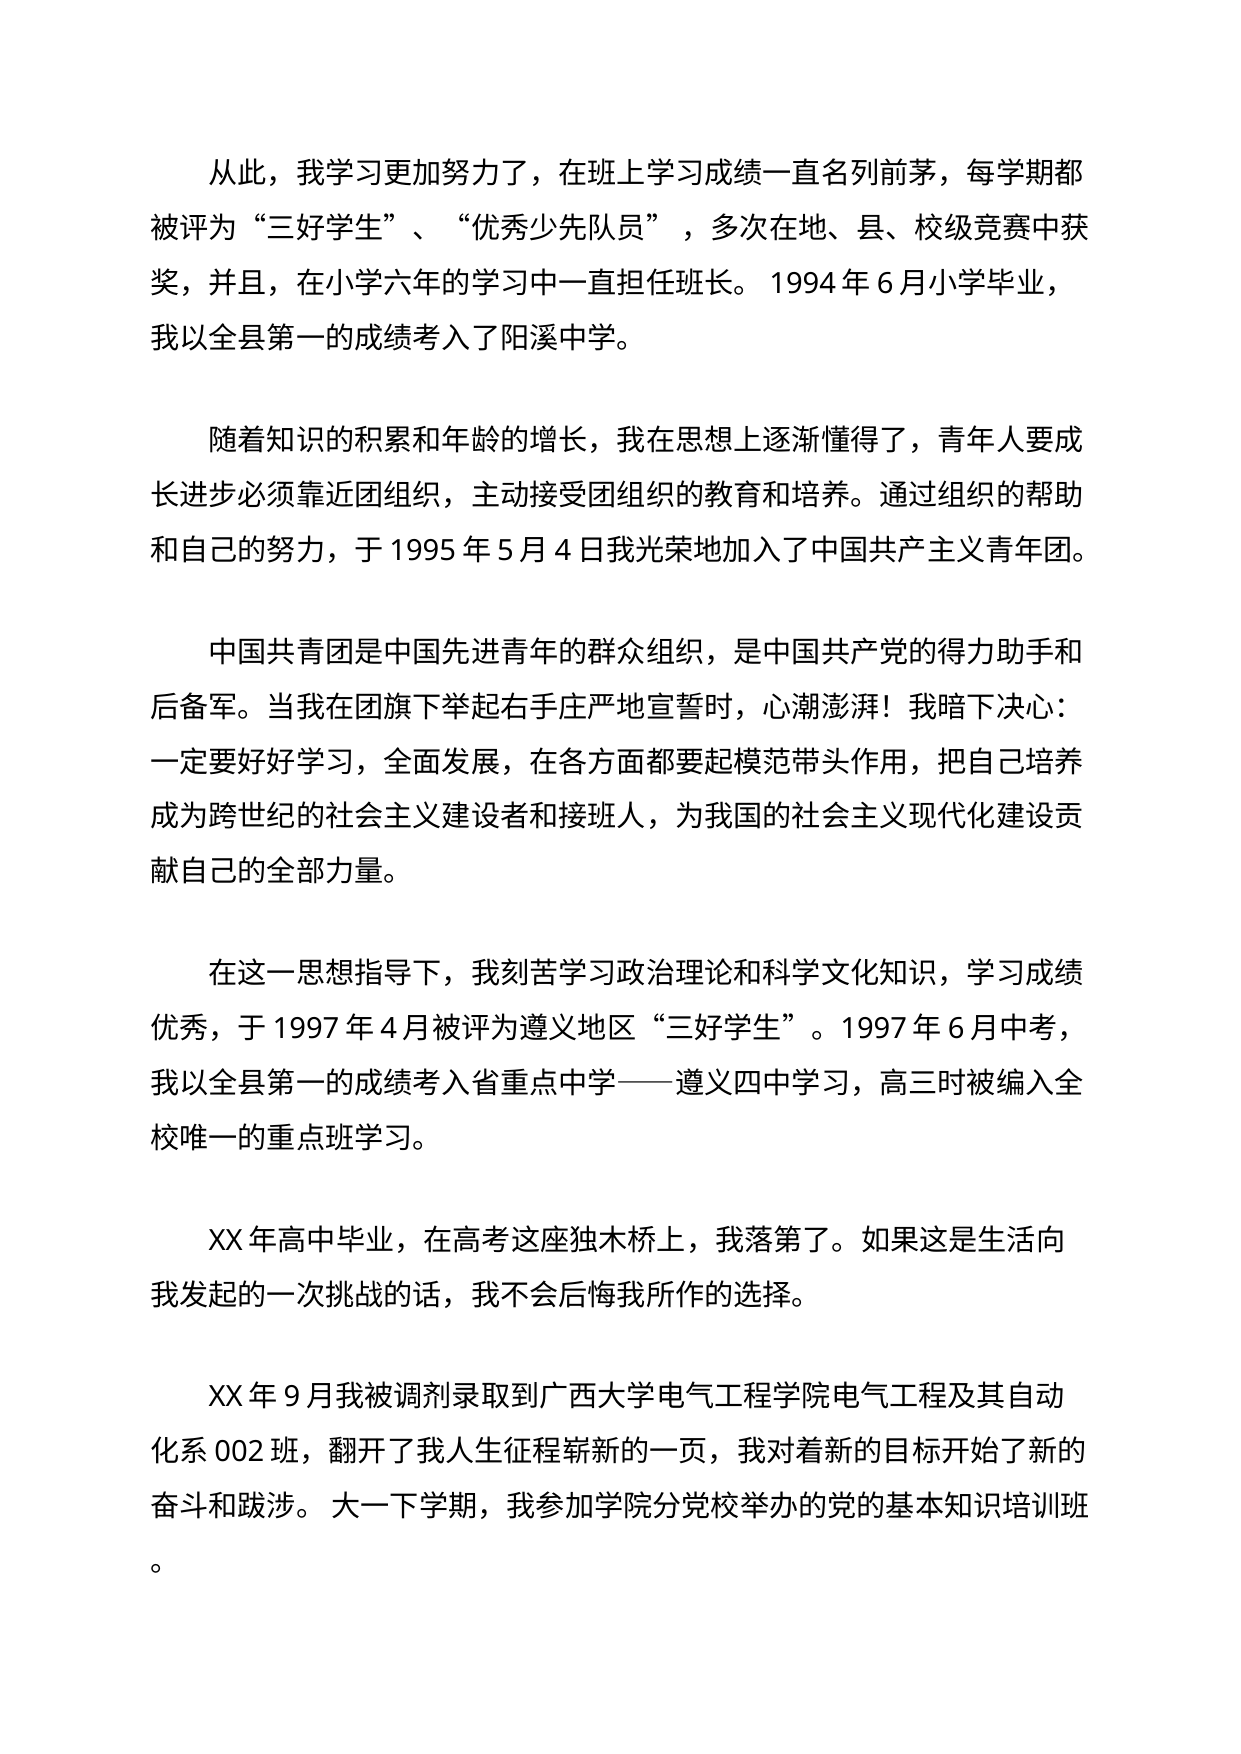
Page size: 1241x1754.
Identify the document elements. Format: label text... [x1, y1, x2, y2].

text XX年9月我被调剂录取到广西大学电气工程学院电气工程及其自动化系002班，翻开了我人生征程崭新的一页，我对着新的目标开始了新的奋斗和跋涉。 大一下学期，我参加学院分党校举办的党的基本知识培训班 。 [150, 1373, 1090, 1580]
text 中国共青团是中国先进青年的群众组织，是中国共产党的得力助手和后备军。当我在团旗下举起右手庄严地宣誓时，心潮澎湃！我暗下决心：一定要好好学习，全面发展，在各方面都要起模范带头作用，把自己培养成为跨世纪的社会主义建设者和接班人，为我国的社会主义现代化建设贡献自己的全部力量。 [150, 628, 1090, 890]
text 随着知识的积累和年龄的增长，我在思想上逐渐懂得了，青年人要成长进步必须靠近团组织，主动接受团组织的教育和培养。通过组织的帮助和自己的努力，于1995年5月4日我光荣地加入了中国共产主义青年团。 [150, 417, 1090, 569]
text XX年高中毕业，在高考这座独木桥上，我落第了。如果这是生活向我发起的一次挑战的话，我不会后悔我所作的选择。 [150, 1216, 1090, 1313]
text 从此，我学习更加努力了，在班上学习成绩一直名列前茅，每学期都被评为“三好学生”、“优秀少先队员” ，多次在地、县、校级竞赛中获奖，并且，在小学六年的学习中一直担任班长。 1994年6月小学毕业，我以全县第一的成绩考入了阳溪中学。 [150, 150, 1090, 357]
text 在这一思想指导下，我刻苦学习政治理论和科学文化知识，学习成绩优秀，于1997年4月被评为遵义地区“三好学生”。1997年6月中考，我以全县第一的成绩考入省重点中学——遵义四中学习，高三时被编入全校唯一的重点班学习。 [150, 950, 1090, 1157]
